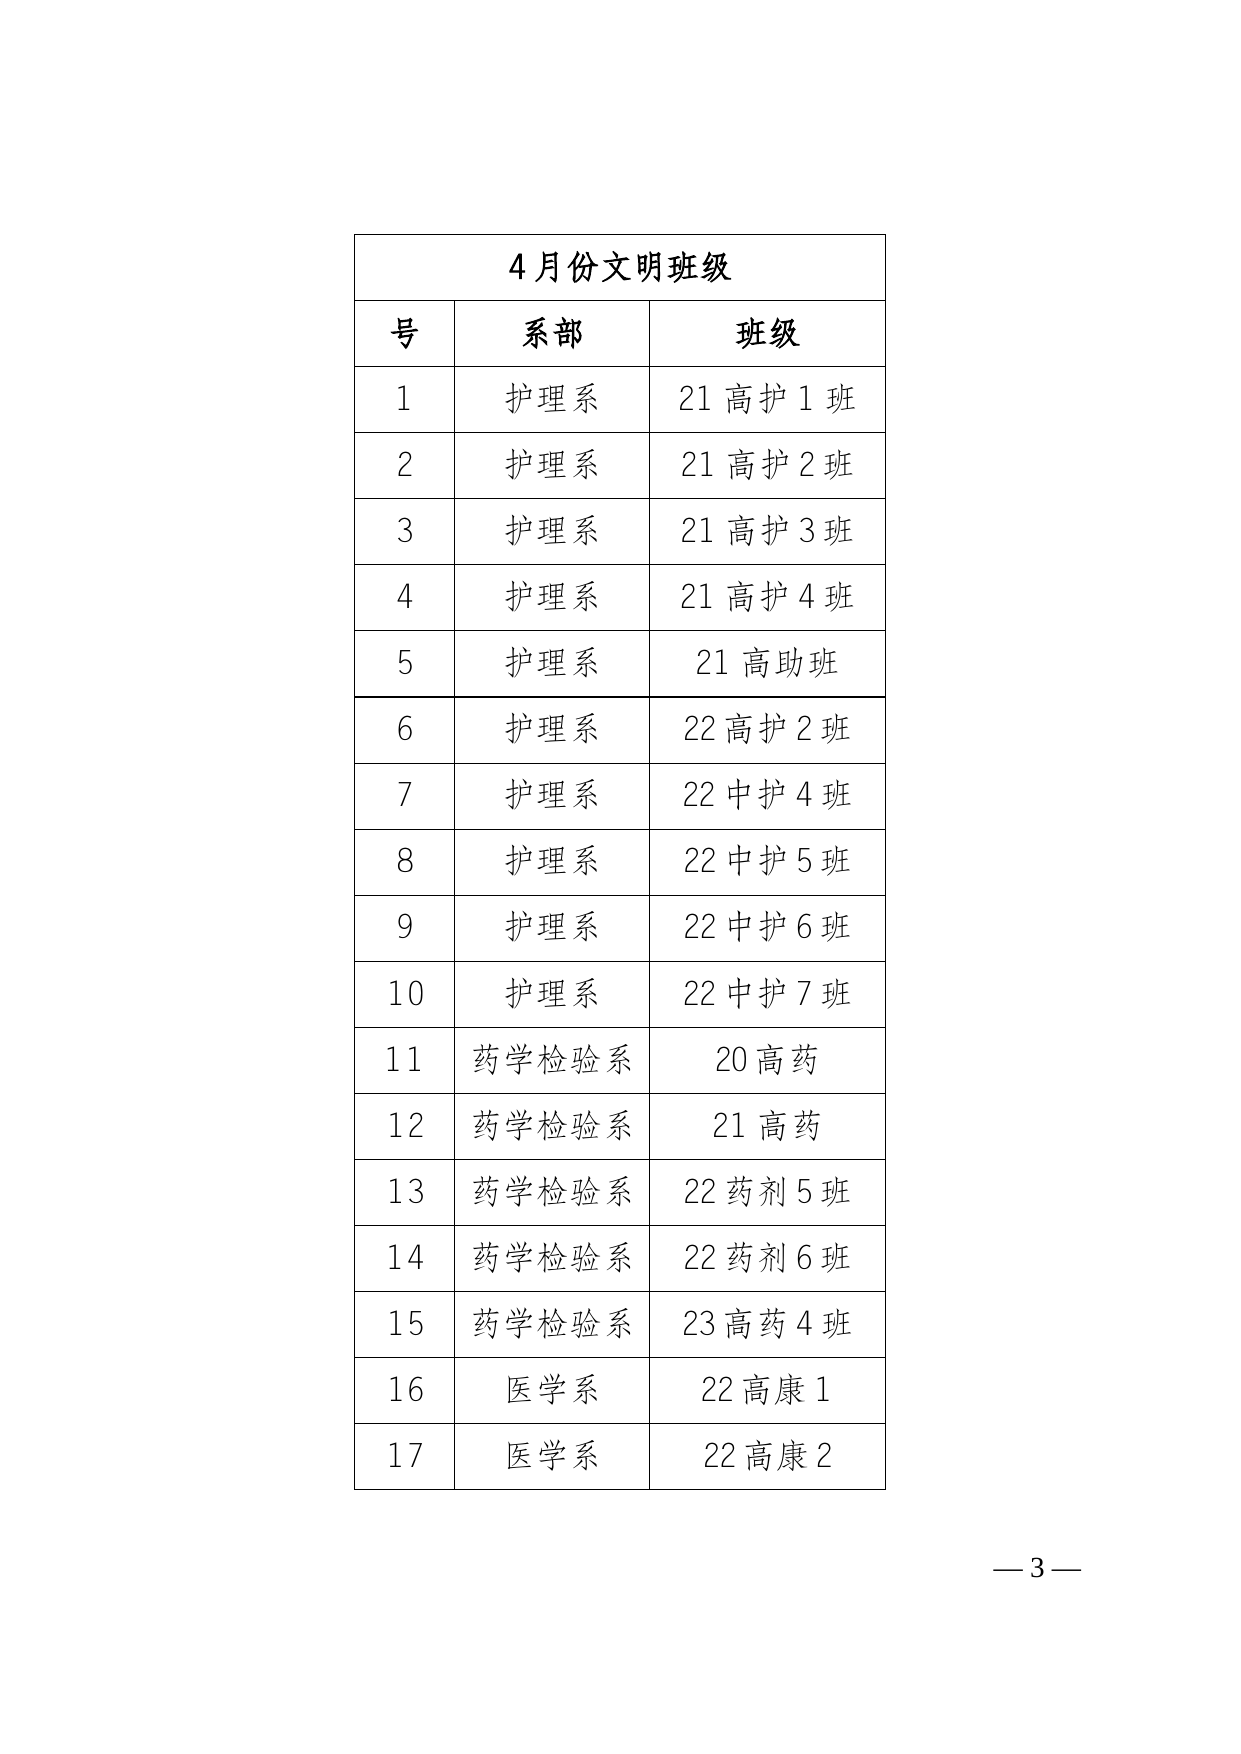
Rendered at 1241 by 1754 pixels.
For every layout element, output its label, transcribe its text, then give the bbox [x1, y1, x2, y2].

table_cell 21高药 [650, 1094, 885, 1159]
table_cell 药学检验系 [455, 1094, 649, 1159]
table_cell 6 [355, 698, 454, 762]
table_cell 护理系 [455, 962, 649, 1027]
table_cell 15 [355, 1292, 454, 1357]
table_cell 药学检验系 [455, 1226, 649, 1291]
table_cell 13 [355, 1160, 454, 1225]
table_cell 1 [355, 367, 454, 432]
table_cell 16 [355, 1358, 454, 1423]
table_cell 药学检验系 [455, 1028, 649, 1093]
table_cell 护理系 [455, 896, 649, 961]
table_cell 护理系 [455, 565, 649, 630]
table_cell 药学检验系 [455, 1292, 649, 1357]
table_cell 序号 [355, 301, 454, 366]
table_cell 护理系 [455, 499, 649, 564]
table_cell 17 [355, 1424, 454, 1489]
table_cell 22高康1 [650, 1358, 885, 1423]
table_cell 护理系 [455, 433, 649, 498]
table_cell 21高护2班 [650, 433, 885, 498]
table_cell 21高护1班 [650, 367, 885, 432]
table_cell 21高护3班 [650, 499, 885, 564]
table_cell 护理系 [455, 367, 649, 432]
table_cell 22中护4班 [650, 764, 885, 828]
table_cell 护理系 [455, 830, 649, 894]
table_cell 20高药 [650, 1028, 885, 1093]
table_cell 21高助班 [650, 631, 885, 696]
table_cell 22药剂5班 [650, 1160, 885, 1225]
table_cell 22中护6班 [650, 896, 885, 961]
table_cell 14 [355, 1226, 454, 1291]
table_cell 23高药4班 [650, 1292, 885, 1357]
table_cell 7 [355, 764, 454, 828]
table_cell 药学检验系 [455, 1160, 649, 1225]
table_cell 9 [355, 896, 454, 961]
table_cell 护理系 [455, 631, 649, 696]
table_cell 22高康2 [650, 1424, 885, 1489]
table_cell 2 [355, 433, 454, 498]
table_cell 系部 [455, 301, 649, 366]
table_cell 22中护7班 [650, 962, 885, 1027]
table_cell 3 [355, 499, 454, 564]
table_cell 11 [355, 1028, 454, 1093]
table_cell 22药剂6班 [650, 1226, 885, 1291]
table_cell 护理系 [455, 764, 649, 828]
table_cell 8 [355, 830, 454, 894]
table_cell 5 [355, 631, 454, 696]
table_cell 10 [355, 962, 454, 1027]
table_cell 22高护2班 [650, 698, 885, 762]
table_cell 医学系 [455, 1358, 649, 1423]
table_cell 22中护5班 [650, 830, 885, 894]
table_cell 12 [355, 1094, 454, 1159]
table_cell 护理系 [455, 698, 649, 762]
table_cell 21高护4班 [650, 565, 885, 630]
table_header 4月份文明班级 [355, 235, 885, 300]
table_cell 4 [355, 565, 454, 630]
table_cell 医学系 [455, 1424, 649, 1489]
table_cell 班级 [650, 301, 885, 366]
